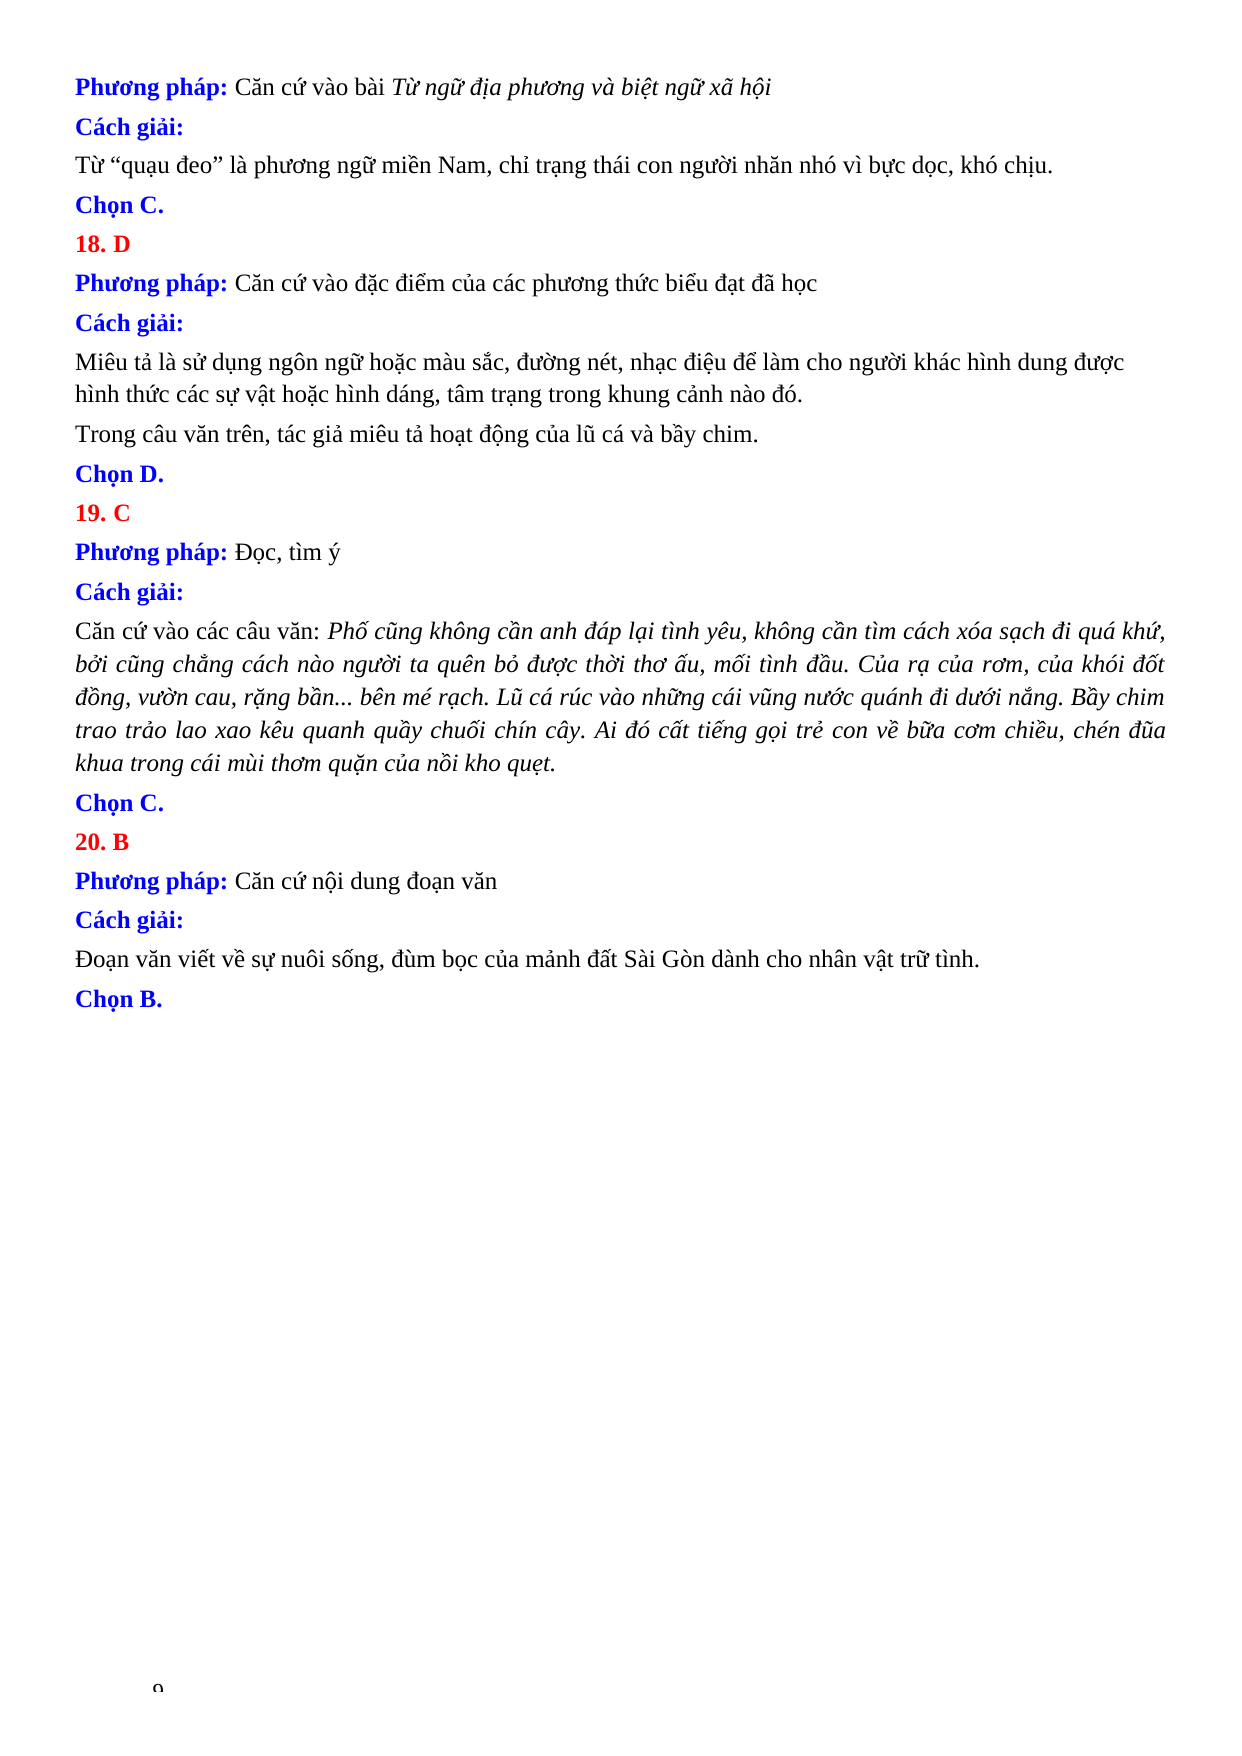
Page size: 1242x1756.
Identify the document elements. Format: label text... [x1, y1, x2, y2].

text Phương pháp: Căn cứ vào bài Từ ngữ địa phương và biệt ngữ xã hội [75, 72, 1194, 100]
subtitle Cách giải: [75, 112, 1194, 140]
list C [75, 498, 1194, 527]
list B [75, 827, 1194, 856]
text Phương pháp: Căn cứ nội dung đoạn văn [75, 866, 1194, 894]
subtitle Chọn C. [75, 190, 1194, 219]
text Trong câu văn trên, tác giả miêu tả hoạt động của lũ cá và bầy chim. [75, 419, 1194, 448]
subtitle Cách giải: [75, 906, 1194, 934]
subtitle Cách giải: [75, 577, 1194, 606]
text Phương pháp: Căn cứ vào đặc điểm của các phương thức biểu đạt đã học [75, 268, 1194, 297]
text Căn cứ vào các câu văn: Phố cũng không cần anh đáp lại tình yêu, không cần tìm cách xóa sạch đi quá khứ, bởi cũng chẳng cách nào người ta quên bỏ được thời thơ ấu, mối tình đầu. Của rạ của rơm, của khói đốt đồng, vườn cau, rặng bần... bên mé rạch. Lũ cá rúc vào những cái vũng nước quánh đi dưới nắng. Bầy chim trao trảo lao xao kêu quanh quầy chuối chín cây. Ai đó cất tiếng gọi trẻ con về bữa cơm chiều, chén đũa khua trong cái mùi thơm quặn của nồi kho quẹt. [75, 616, 1167, 777]
subtitle Chọn B. [75, 984, 1194, 1013]
subtitle Chọn C. [75, 788, 1194, 816]
text Đoạn văn viết về sự nuôi sống, đùm bọc của mảnh đất Sài Gòn dành cho nhân vật trữ tình. [75, 944, 1194, 973]
list D [75, 229, 1194, 258]
text Từ “quạu đeo” là phương ngữ miền Nam, chỉ trạng thái con người nhăn nhó vì bực dọc, khó chịu. [75, 150, 1194, 179]
text Phương pháp: Đọc, tìm ý [75, 537, 1194, 566]
subtitle Cách giải: [75, 308, 1194, 337]
subtitle Chọn D. [75, 459, 1194, 488]
text Miêu tả là sử dụng ngôn ngữ hoặc màu sắc, đường nét, nhạc điệu để làm cho người khác hình dung được hình thức các sự vật hoặc hình dáng, tâm trạng trong khung cảnh nào đó. [75, 347, 1127, 408]
